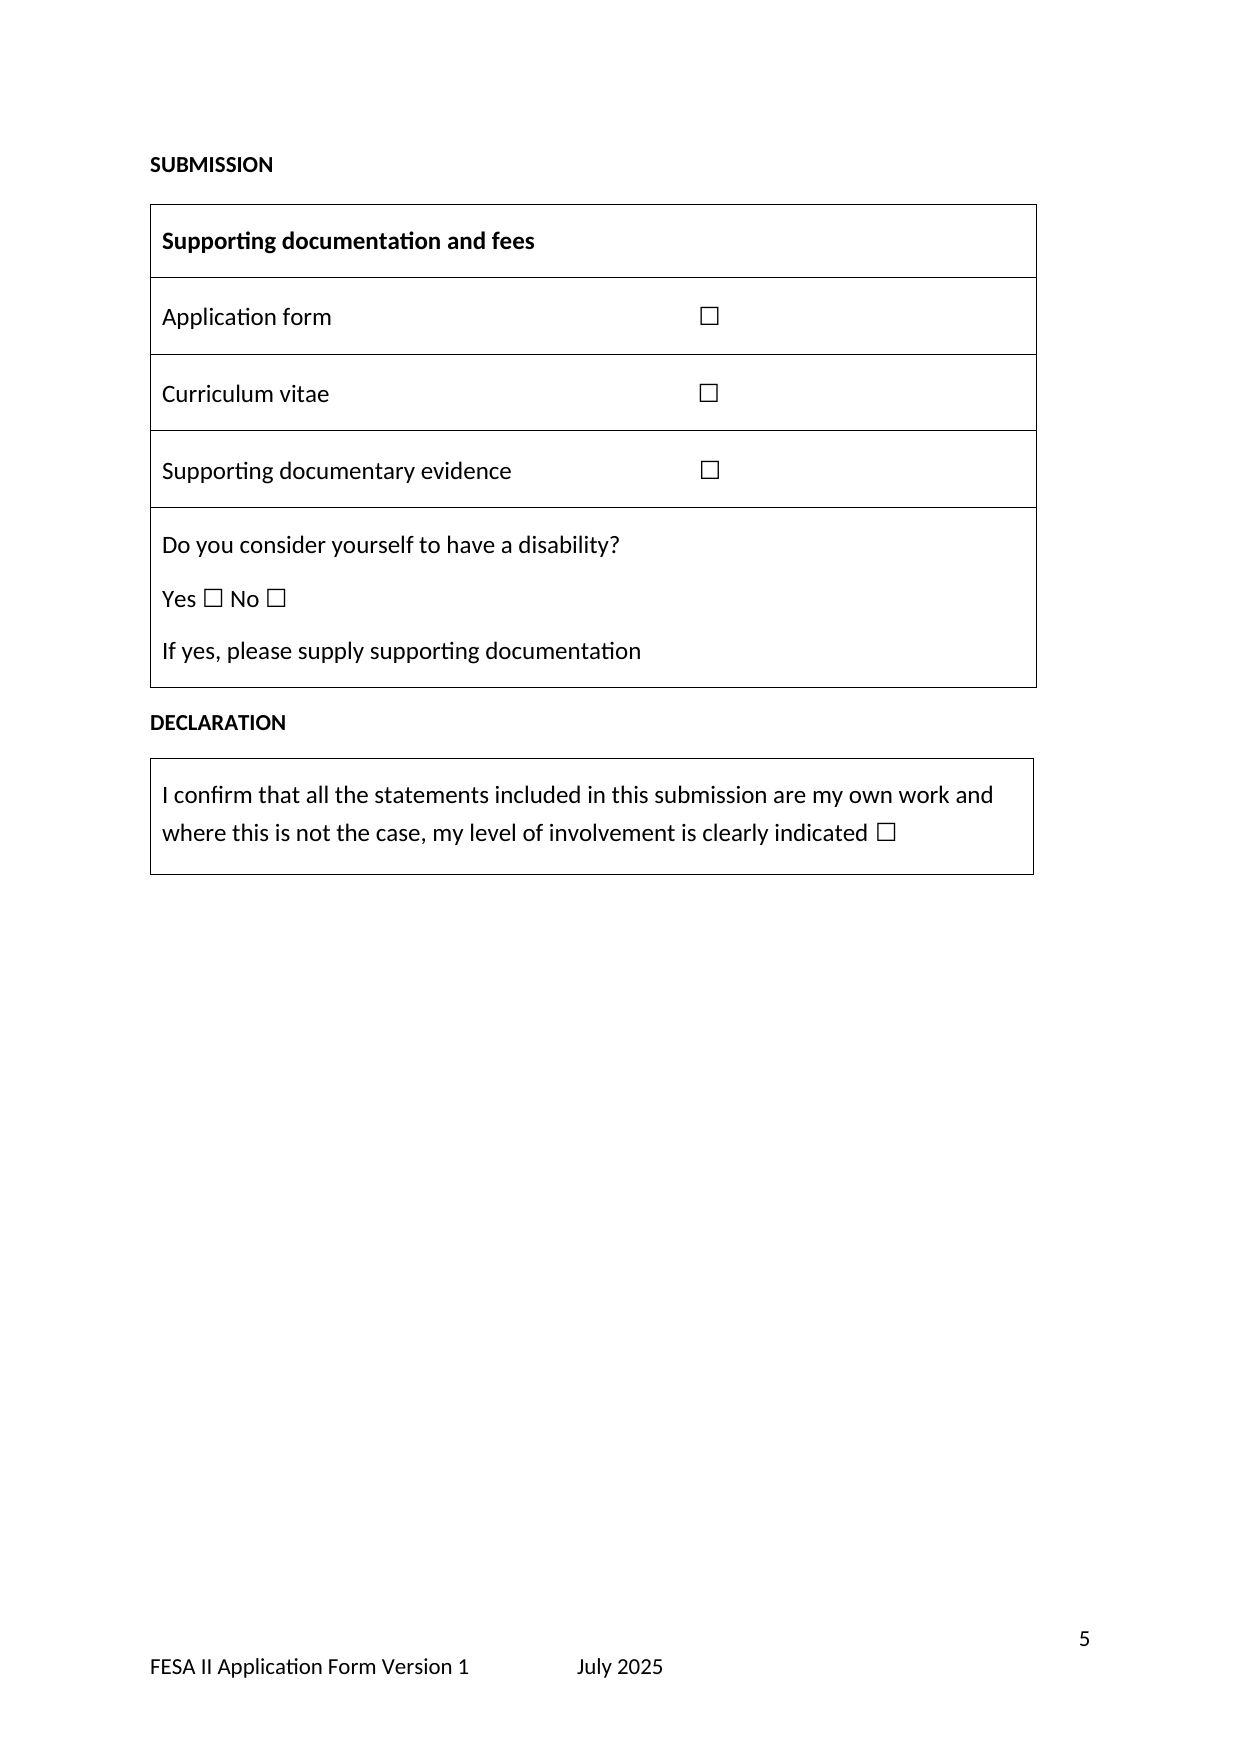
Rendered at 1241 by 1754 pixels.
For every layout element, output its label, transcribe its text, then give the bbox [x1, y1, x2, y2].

text SUBMISSION [150, 151, 1090, 179]
table_cell Do you consider yourself to have a disability? Yes No If yes, please supply supporting documentation [151, 508, 1036, 687]
table_cell Application form [151, 278, 1036, 354]
table_cell Curriculum vitae [151, 355, 1036, 430]
table_header Supporting documentation and fees [151, 205, 1036, 277]
table_cell Supporting documentary evidence [151, 431, 1036, 507]
text DECLARATION [150, 708, 1090, 737]
table_header I confirm that all the statements included in this submission are my own work and where this is not the case, my level of involvement is clearly indicated [151, 759, 1033, 873]
